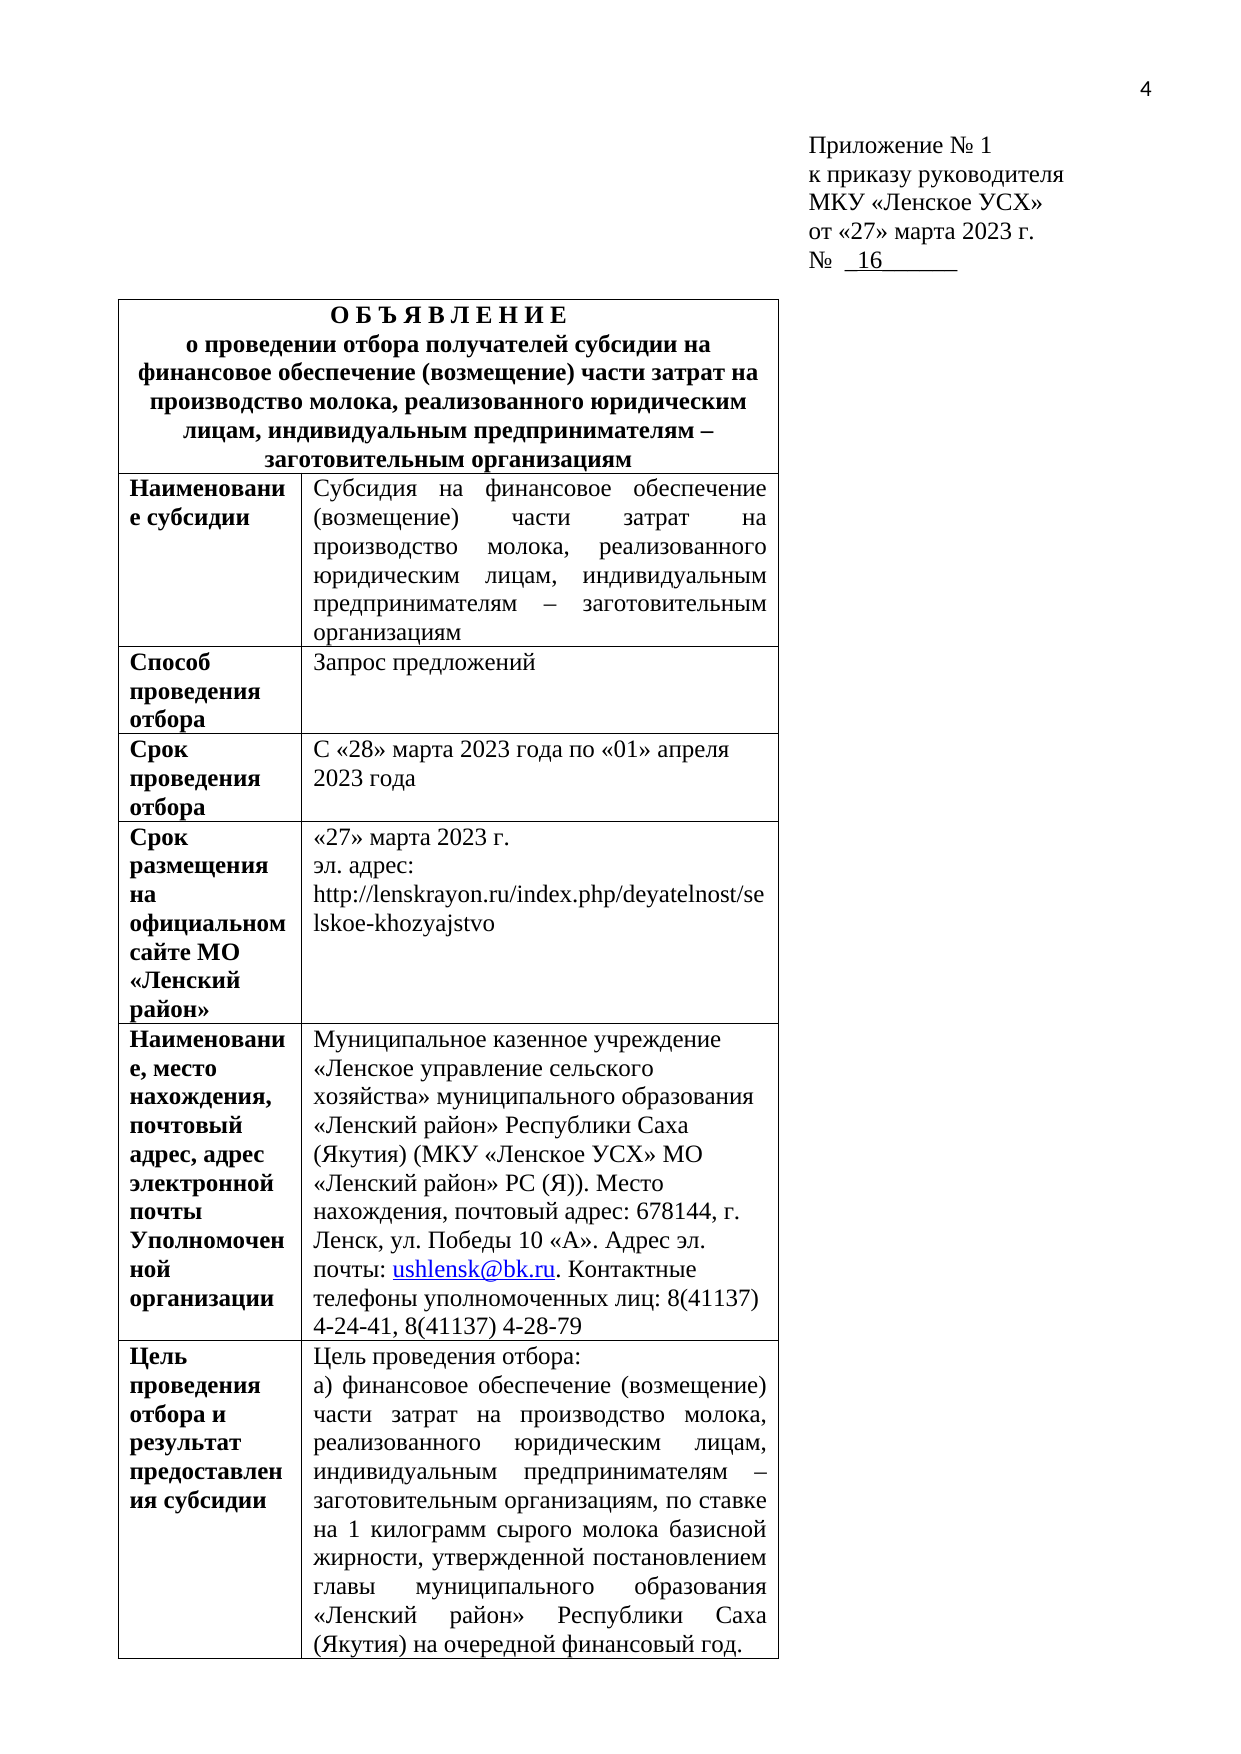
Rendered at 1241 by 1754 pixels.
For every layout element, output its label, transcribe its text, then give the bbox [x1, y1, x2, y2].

table_cell Срок размещения на официальном сайте МО «Ленский район» [119, 822, 301, 1023]
table_cell Способ проведения отбора [119, 647, 301, 733]
table_cell Запрос предложений [302, 647, 778, 733]
table_cell Наименование, место нахождения, почтовый адрес, адрес электронной почты Уполномоченной организации [119, 1024, 301, 1340]
table_cell Срок проведения отбора [119, 734, 301, 821]
table_cell Наименование субсидии [119, 474, 301, 646]
table_cell Субсидия на финансовое обеспечение (возмещение) части затрат на производство молока, реализованного юридическим лицам, индивидуальным предпринимателям – заготовительным организациям [302, 474, 778, 646]
table_cell «27» марта 2023 г. эл. адрес: http://lenskrayon.ru/index.php/deyatelnost/selskoe-khozyajstvo [302, 822, 778, 1023]
table_cell С «28» марта 2023 года по «01» апреля 2023 года [302, 734, 778, 821]
table_cell Цель проведения отбора: а) финансовое обеспечение (возмещение) части затрат на производство молока, реализованного юридическим лицам, индивидуальным предпринимателям – заготовительным организациям, по ставке на 1 килограмм сырого молока базисной жирности, утвержденной постановлением главы муниципального образования «Ленский район» Республики Саха (Якутия) на очередной финансовый год. [302, 1341, 778, 1657]
table_cell Муниципальное казенное учреждение «Ленское управление сельского хозяйства» муниципального образования «Ленский район» Республики Саха (Якутия) (МКУ «Ленское УСХ» МО «Ленский район» РС (Я)). Место нахождения, почтовый адрес: 678144, г. Ленск, ул. Победы 10 «А». Адрес эл. почты: ushlensk@bk.ru. Контактные телефоны уполномоченных лиц: 8(41137) 4-24-41, 8(41137) 4-28-79 [302, 1024, 778, 1340]
table_header О Б Ъ Я В Л Е Н И Е о проведении отбора получателей субсидии на финансовое обеспечение (возмещение) части затрат на производство молока, реализованного юридическим лицам, индивидуальным предпринимателям – заготовительным организациям [119, 300, 778, 472]
table_header Приложение № 1 к приказу руководителя МКУ «Ленское УСХ» от «27» марта 2023 г. № _16______ [797, 130, 1133, 274]
table_cell Цель проведения отбора и результат предоставления субсидии [119, 1341, 301, 1657]
